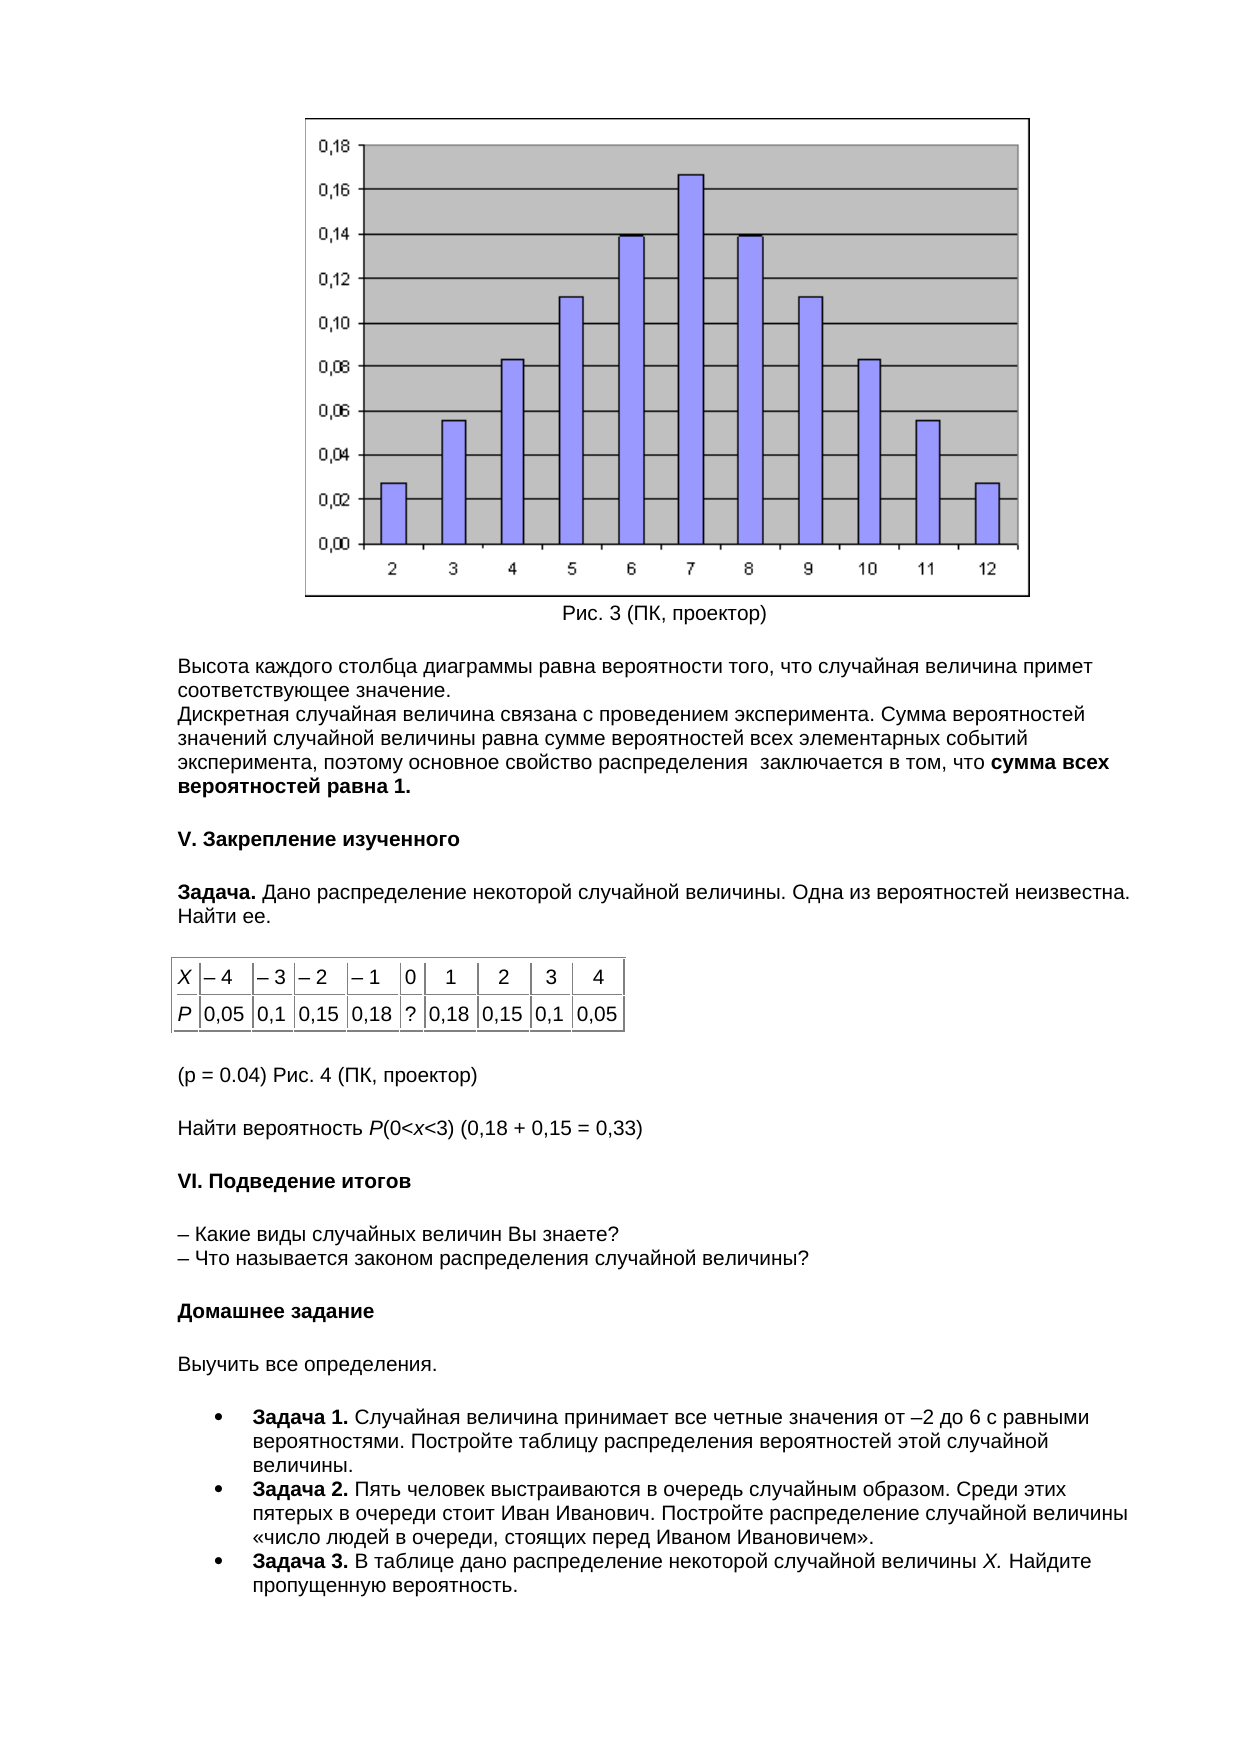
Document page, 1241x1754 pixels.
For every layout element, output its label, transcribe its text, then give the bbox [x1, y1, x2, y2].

table_header – 3 [252, 960, 293, 993]
table_header 0 [400, 958, 424, 993]
list Задача 1. Случайная величина принимает все четные значения от –2 до 6 с равными вероятностями. Постройте таблицу распределения вероятностей этой случайной величины. [215, 1405, 1152, 1477]
text VI. Подведение итогов [177, 1169, 1152, 1193]
table_cell 0,05 [199, 997, 252, 1030]
text V. Закрепление изученного [177, 827, 1152, 851]
table_header 3 [530, 960, 572, 993]
text Высота каждого столбца диаграммы равна вероятности того, что случайная величина примет соответствующее значение. Дискретная случайная величина связана с проведением эксперимента. Сумма вероятностей значений случайной величины равна сумме вероятностей всех элементарных событий эксперимента, поэтому основное свойство распределения заключается в том, что сумма всех вероятностей равна 1. [177, 654, 1152, 797]
table_header – 4 [199, 958, 252, 993]
text Найти вероятность Р(0<x<3) (0,18 + 0,15 = 0,33) [177, 1116, 1152, 1139]
table_cell 0,1 [252, 997, 293, 1030]
table_header 2 [477, 958, 530, 993]
text (р = 0.04) Рис. 4 (ПК, проектор) [177, 1062, 1152, 1086]
text Задача. Дано распределение некоторой случайной величины. Одна из вероятностей неизвестна. Найти ее. [177, 880, 1152, 928]
text Выучить все определения. [177, 1352, 1152, 1376]
text – Какие виды случайных величин Вы знаете? – Что называется законом распределения случайной величины? [177, 1222, 1152, 1270]
table_cell ? [400, 994, 424, 1030]
table_header – 1 [347, 960, 400, 993]
table_cell 0,15 [477, 997, 530, 1030]
table_header – 2 [294, 960, 347, 993]
table_cell 0,18 [347, 997, 400, 1030]
text Домашнее задание [177, 1299, 1152, 1323]
table_cell 0,1 [530, 997, 572, 1030]
table_cell 0,18 [424, 997, 477, 1030]
picture [305, 118, 1030, 597]
table_header 4 [572, 960, 623, 993]
list Задача 3. В таблице дано распределение некоторой случайной величины Х. Найдите пропущенную вероятность. [215, 1549, 1152, 1597]
table_cell 0,05 [572, 994, 624, 1030]
table_header Х [173, 958, 199, 993]
table_cell Р [174, 994, 199, 1030]
list Задача 2. Пять человек выстраиваются в очередь случайным образом. Среди этих пятерых в очереди стоит Иван Иванович. Постройте распределение случайной величины «число людей в очереди, стоящих перед Иваном Ивановичем». [215, 1477, 1152, 1549]
table_header 1 [424, 958, 477, 993]
table_cell 0,15 [294, 997, 347, 1030]
